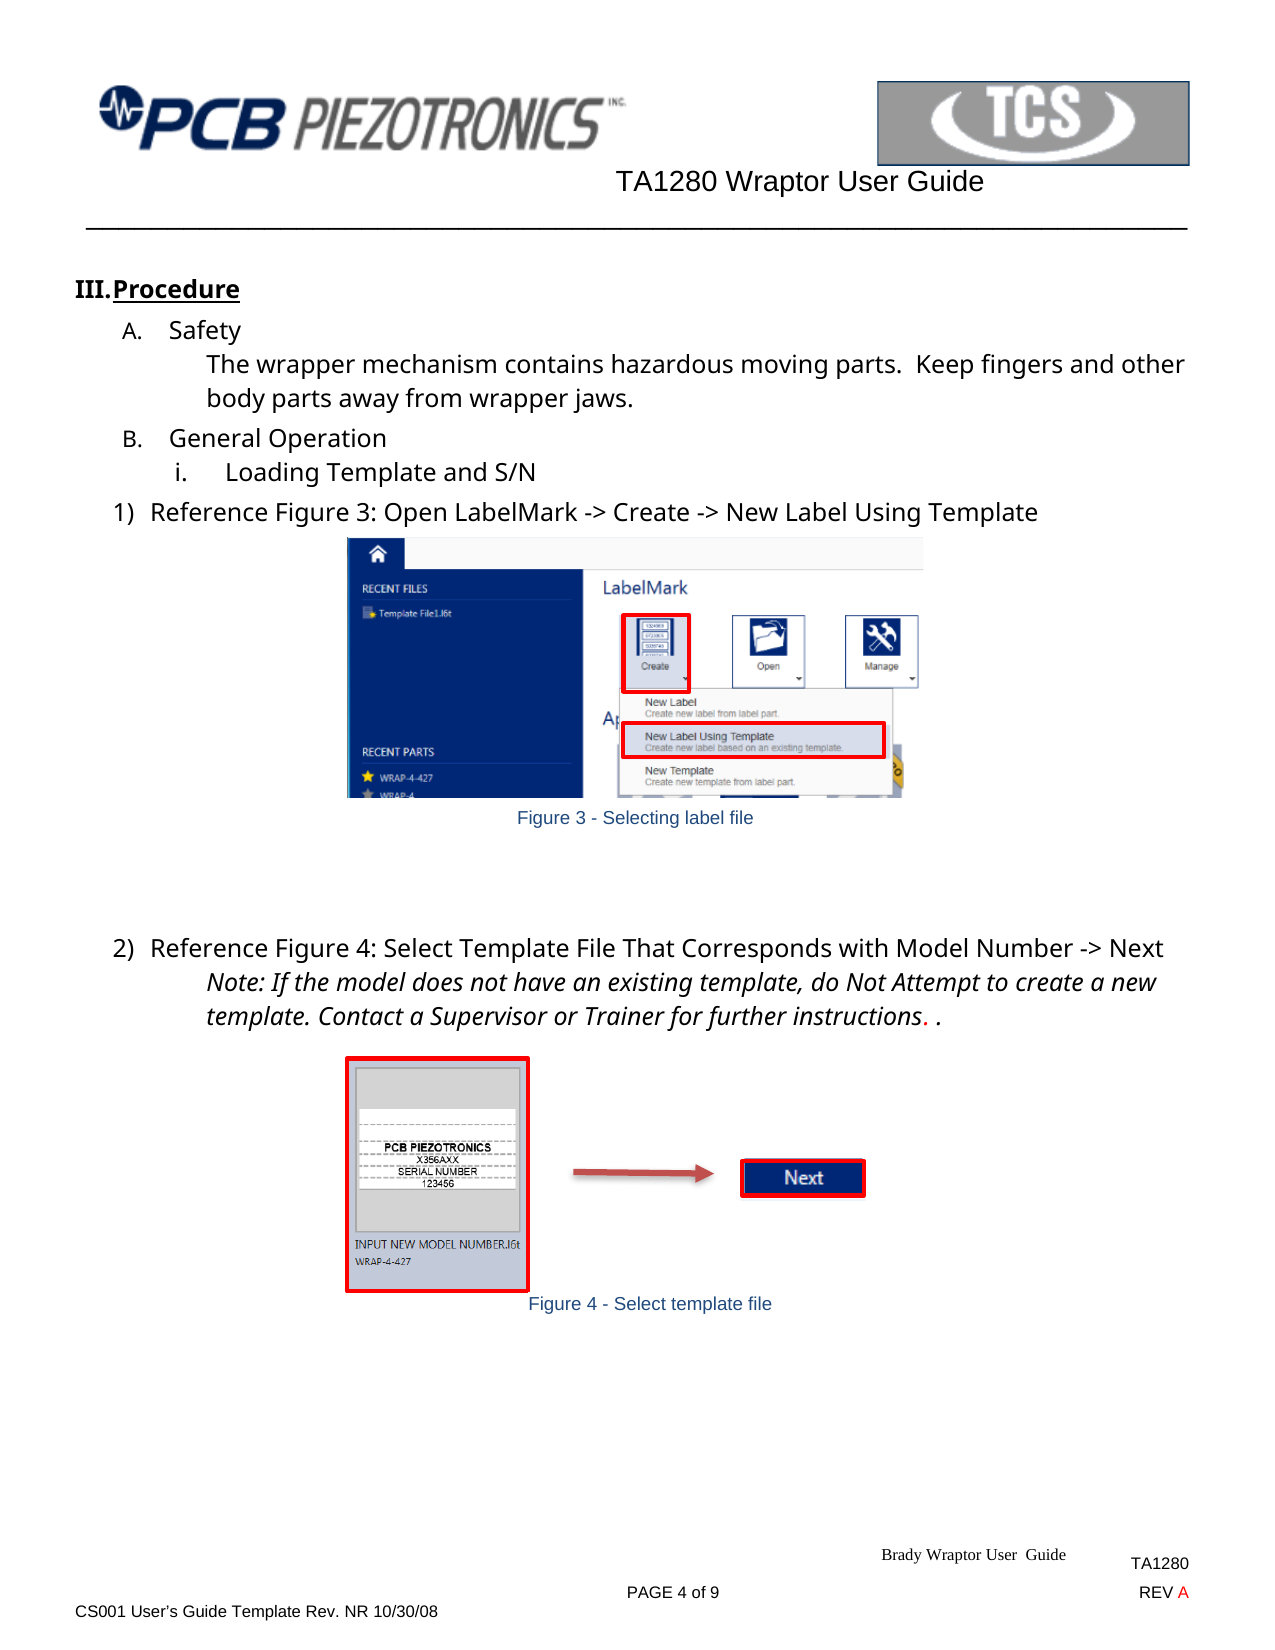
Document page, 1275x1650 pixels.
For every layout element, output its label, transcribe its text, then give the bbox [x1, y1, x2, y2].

picture [89, 81, 636, 160]
subtitle Safety [122, 312, 1200, 346]
subtitle The wrapper mechanism contains hazardous moving parts. Keep fingers and other body parts away from wrapper jaws. [206, 346, 1200, 414]
picture [744, 1163, 862, 1193]
list Reference Figure 3: Open LabelMark -> Create -> New Label Using Template [112, 495, 1200, 529]
picture [877, 81, 1190, 166]
picture [346, 537, 924, 798]
subtitle Procedure [75, 272, 1200, 306]
subtitle Loading Template and S/N [187, 455, 1200, 489]
subtitle General Operation [122, 421, 1200, 455]
picture [349, 1061, 526, 1289]
subtitle Note: If the model does not have an existing template, do Not Attempt to create a new template. Contact a Supervisor or Trainer for further instructions. . [206, 965, 1200, 1033]
picture [740, 1155, 866, 1159]
list Reference Figure 4: Select Template File That Corresponds with Model Number -> Next [112, 931, 1200, 965]
